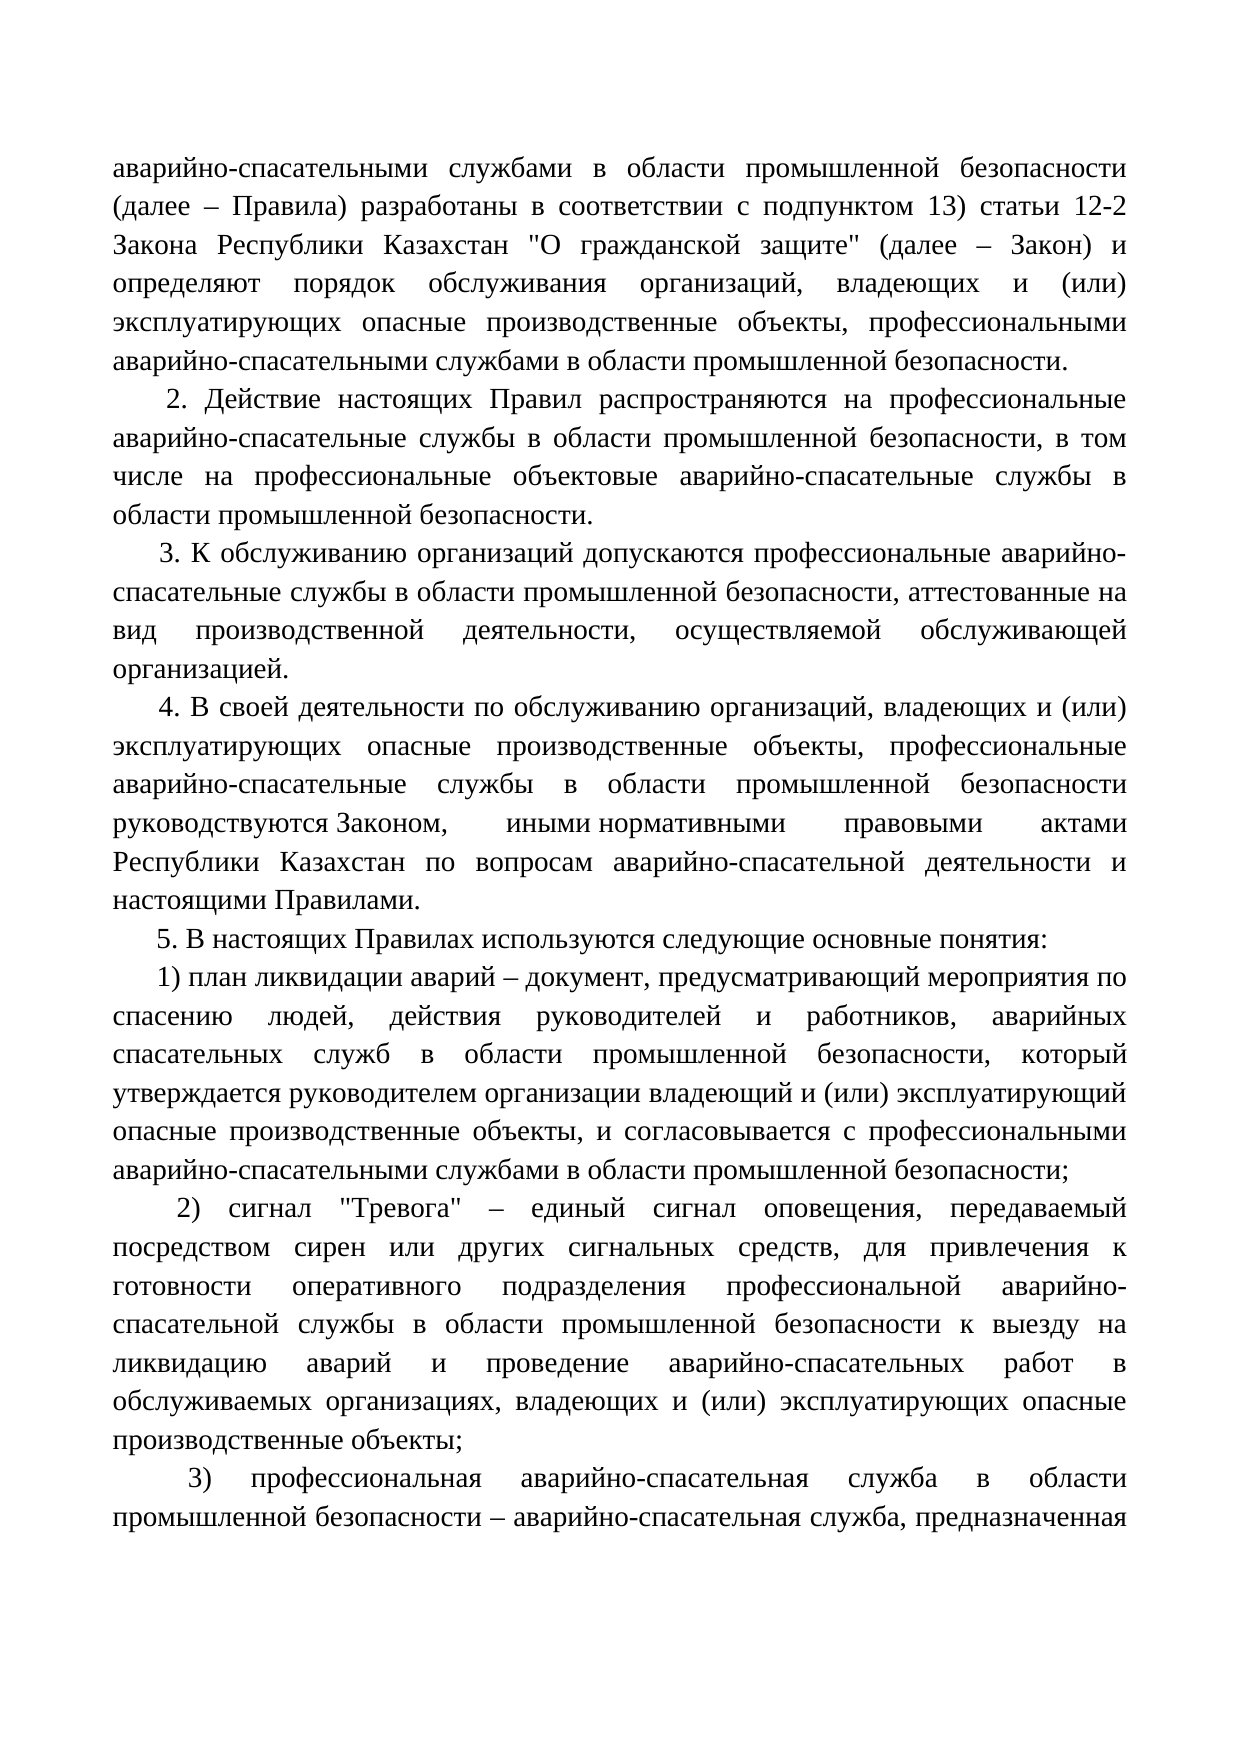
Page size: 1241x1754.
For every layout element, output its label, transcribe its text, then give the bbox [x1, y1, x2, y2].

text 2. Действие настоящих Правил распространяются на профессиональные аварийно-спасательные службы в области промышленной безопасности, в том числе на профессиональные объектовые аварийно-спасательные службы в области промышленной безопасности. [112, 381, 1128, 530]
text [112, 1460, 1128, 1532]
text 2) сигнал "Тревога" – единый сигнал оповещения, передаваемый посредством сирен или других сигнальных средств, для привлечения к готовности оперативного подразделения профессиональной аварийно-спасательной службы в области промышленной безопасности к выезду на ликвидацию аварий и проведение аварийно-спасательных работ в обслуживаемых организациях, владеющих и (или) эксплуатирующих опасные производственные объекты; [112, 1191, 1128, 1455]
text 1) план ликвидации аварий – документ, предусматривающий мероприятия по спасению людей, действия руководителей и работников, аварийных спасательных служб в области промышленной безопасности, который утверждается руководителем организации владеющий и (или) эксплуатирующий опасные производственные объекты, и согласовывается с профессиональными аварийно-спасательными службами в области промышленной безопасности; [112, 959, 1128, 1186]
text 4. В своей деятельности по обслуживанию организаций, владеющих и (или) эксплуатирующих опасные производственные объекты, профессиональные аварийно-спасательные службы в области промышленной безопасности руководствуются Законом, иными нормативными правовыми актами Республики Казахстан по вопросам аварийно-спасательной деятельности и настоящими Правилами. [112, 689, 1128, 916]
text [112, 150, 1128, 376]
text 5. В настоящих Правилах используются следующие основные понятия: [112, 921, 1128, 954]
text 3. К обслуживанию организаций допускаются профессиональные аварийно-спасательные службы в области промышленной безопасности, аттестованные на вид производственной деятельности, осуществляемой обслуживающей организацией. [112, 535, 1128, 684]
